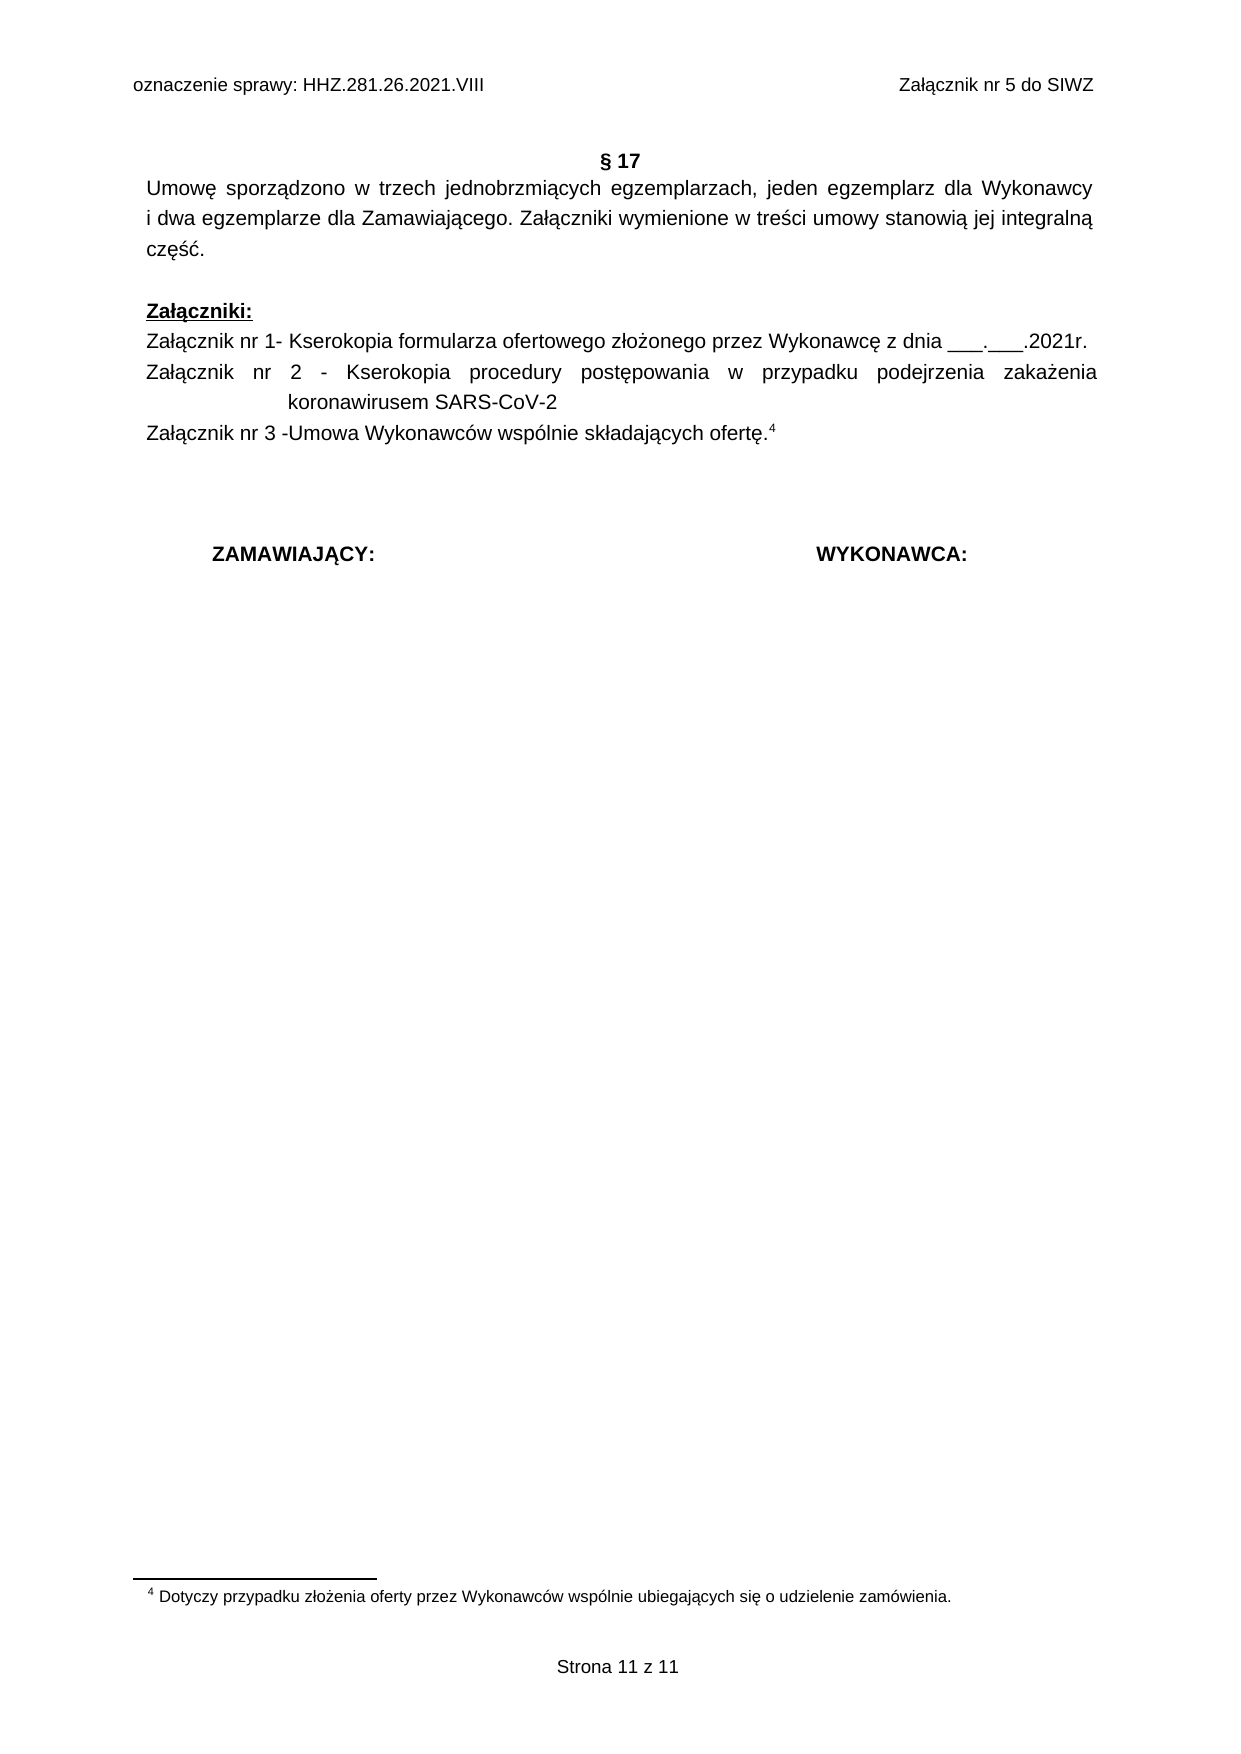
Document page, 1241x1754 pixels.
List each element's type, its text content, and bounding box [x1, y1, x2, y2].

text ZAMAWIAJĄCY: WYKONAWCA: [133, 542, 1104, 566]
text Załącznik nr 2 - Kserokopia procedury postępowania w przypadku podejrzenia zakażenia koronawirusem SARS-CoV-2 [146, 360, 1098, 414]
text Załączniki: [146, 299, 1094, 323]
text Załącznik nr 1- Kserokopia formularza ofertowego złożonego przez Wykonawcę z dnia ___.___.2021r. [146, 329, 1094, 353]
text Załącznik nr 3 -Umowa Wykonawców wspólnie składających ofertę. [146, 421, 1094, 445]
text Umowę sporządzono w trzech jednobrzmiących egzemplarzach, jeden egzemplarz dla Wykonawcy i dwa egzemplarze dla Zamawiającego. Załączniki wymienione w treści umowy stanowią jej integralną część. [146, 176, 1094, 260]
subtitle § 17 [151, 148, 1090, 172]
